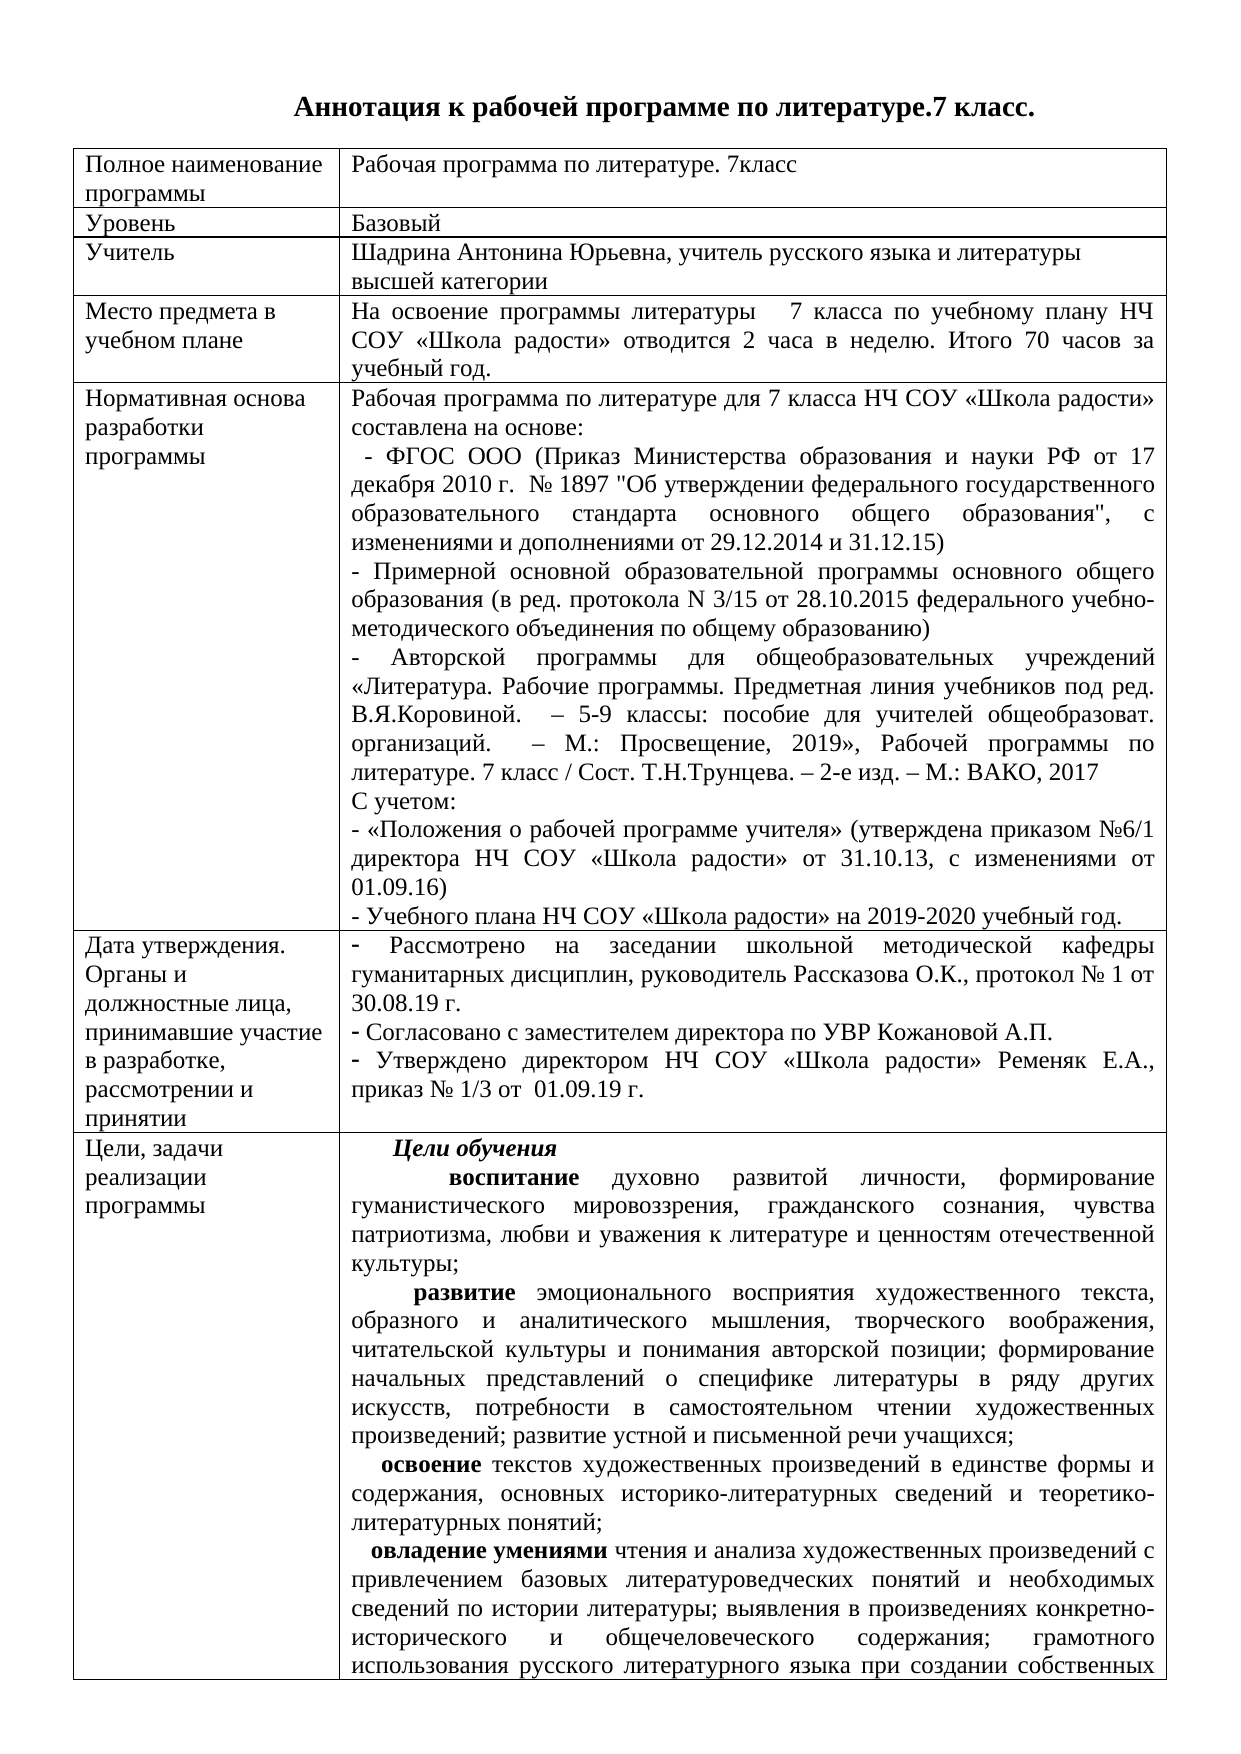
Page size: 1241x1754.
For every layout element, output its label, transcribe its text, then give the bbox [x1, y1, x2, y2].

table_cell Учитель [74, 238, 339, 295]
table_cell Дата утверждения. Органы и должностные лица, принимавшие участие в разработке, рассмотрении и принятии [74, 931, 339, 1132]
table_cell Нормативная основа разработки программы [74, 383, 339, 929]
table_cell Рассмотрено на заседании школьной методической кафедры гуманитарных дисциплин, руководитель Рассказова О.К., протокол № 1 от 30.08.19 г. Согласовано с заместителем директора по УВР Кожановой А.П. Утверждено директором НЧ СОУ «Школа радости» Ременяк Е.А., приказ № 1/3 от 01.09.19 г. [340, 931, 1166, 1132]
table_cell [340, 1133, 1166, 1679]
table_header Полное наименование программы [74, 149, 339, 207]
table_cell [74, 1133, 339, 1679]
table_cell Шадрина Антонина Юрьевна, учитель русского языка и литературы высшей категории [340, 238, 1166, 295]
table_cell На освоение программы литературы 7 класса по учебному плану НЧ СОУ «Школа радости» отводится 2 часа в неделю. Итого 70 часов за учебный год. [340, 296, 1166, 382]
table_header Рабочая программа по литературе. 7класс [340, 149, 1166, 207]
table_cell Уровень [74, 208, 339, 236]
text Аннотация к рабочей программе по литературе.7 класс. [177, 89, 1152, 122]
table_cell Рабочая программа по литературе для 7 класса НЧ СОУ «Школа радости» составлена на основе: - ФГОС ООО (Приказ Министерства образования и науки РФ от 17 декабря 2010 г. № 1897 "Об утверждении федерального государственного образовательного стандарта основного общего образования", с изменениями и дополнениями от 29.12.2014 и 31.12.15) - Примерной основной образовательной программы основного общего образования (в ред. протокола N 3/15 от 28.10.2015 федерального учебно-методического объединения по общему образованию) - Авторской программы для общеобразовательных учреждений «Литература. Рабочие программы. Предметная линия учебников под ред. В.Я.Коровиной. – 5-9 классы: пособие для учителей общеобразоват. организаций. – М.: Просвещение, 2019», Рабочей программы по литературе. 7 класс / Сост. Т.Н.Трунцева. – 2-е изд. – М.: ВАКО, 2017 С учетом: - «Положения о рабочей программе учителя» (утверждена приказом №6/1 директора НЧ СОУ «Школа радости» от 31.10.13, с изменениями от 01.09.16) - Учебного плана НЧ СОУ «Школа радости» на 2019-2020 учебный год. [340, 383, 1166, 929]
table_cell Базовый [340, 208, 1166, 236]
table_cell Место предмета в учебном плане [74, 296, 339, 382]
